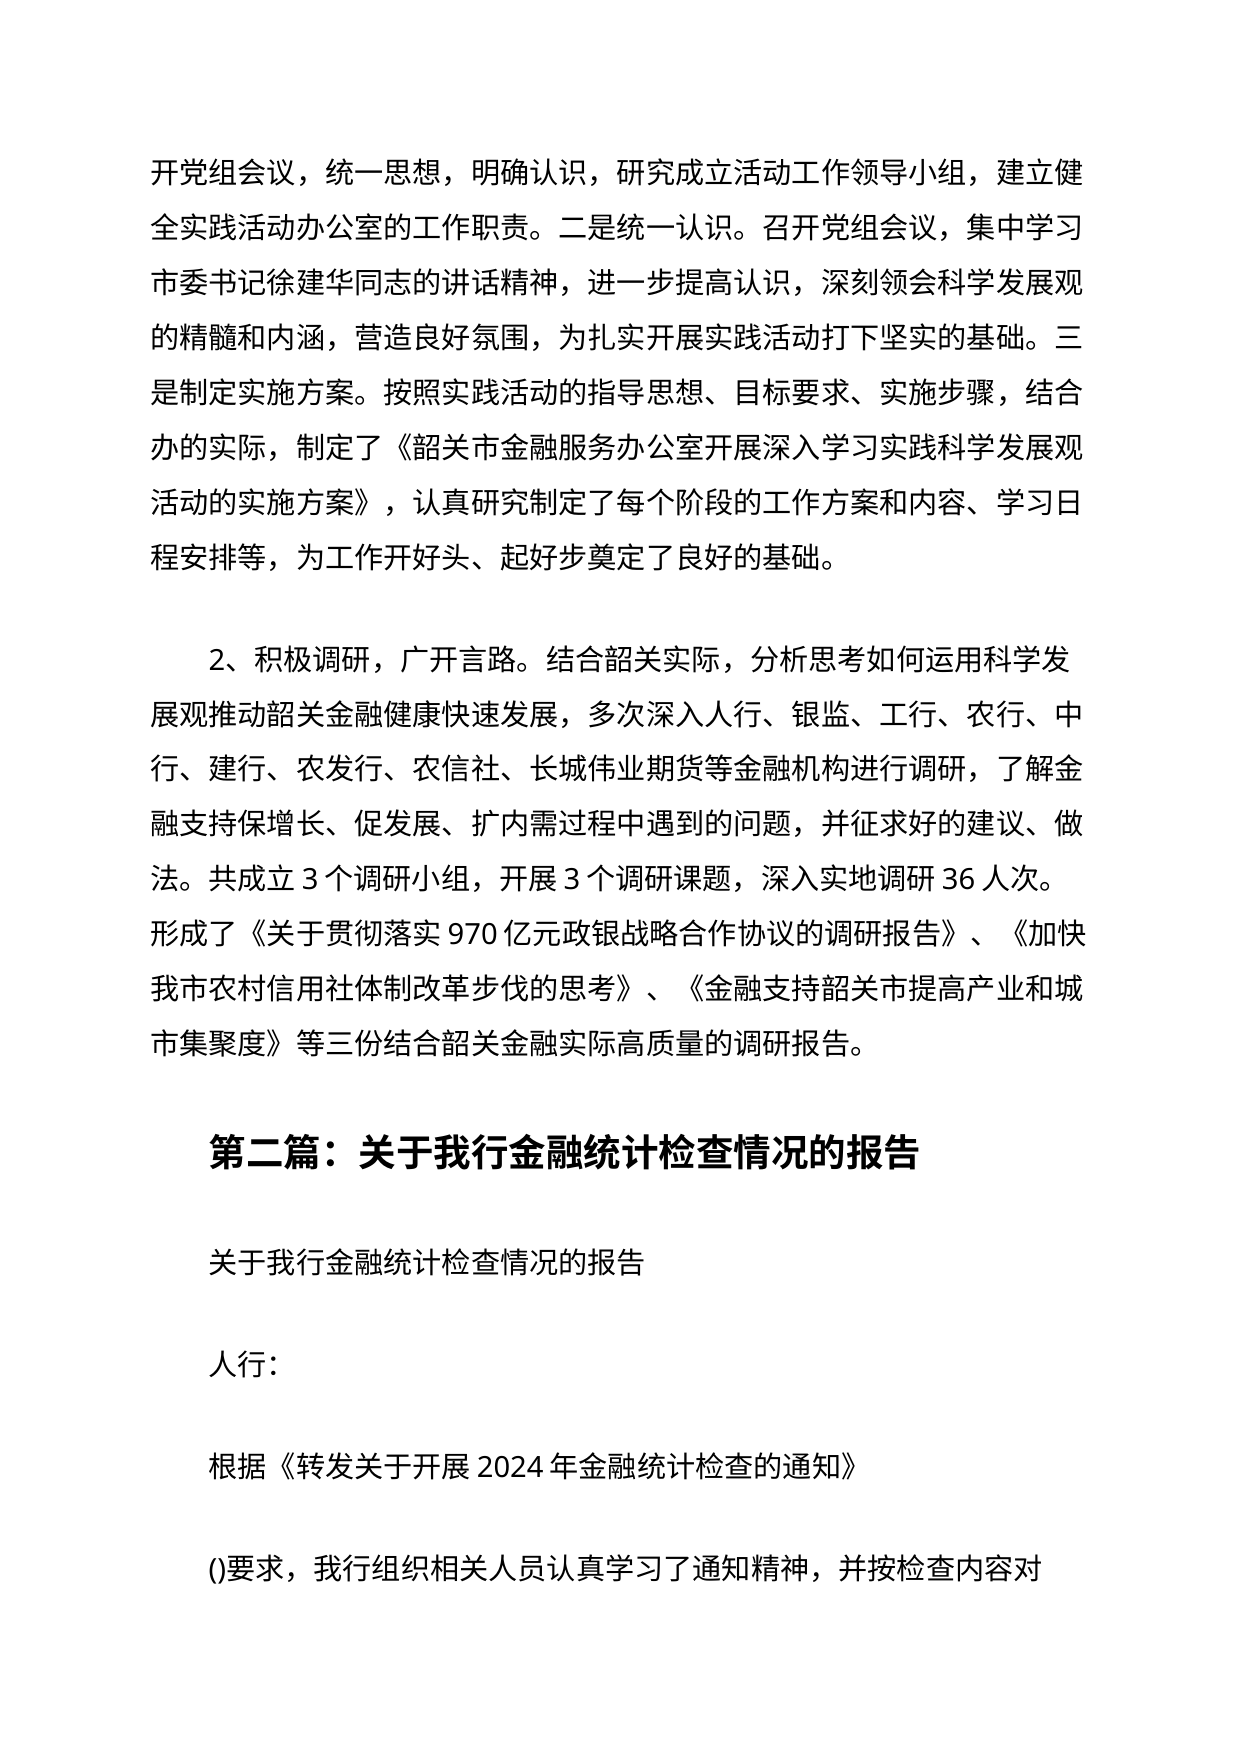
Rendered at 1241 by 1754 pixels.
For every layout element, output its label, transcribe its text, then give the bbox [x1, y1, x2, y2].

text 人行： [150, 1342, 1090, 1384]
text 关于我行金融统计检查情况的报告 [150, 1240, 1090, 1282]
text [150, 150, 1090, 577]
text 第二篇：关于我行金融统计检查情况的报告 [150, 1122, 1090, 1177]
text 2、积极调研，广开言路。结合韶关实际，分析思考如何运用科学发展观推动韶关金融健康快速发展，多次深入人行、银监、工行、农行、中行、建行、农发行、农信社、长城伟业期货等金融机构进行调研，了解金融支持保增长、促发展、扩内需过程中遇到的问题，并征求好的建议、做法。共成立3个调研小组，开展3个调研课题，深入实地调研36人次。形成了《关于贯彻落实970亿元政银战略合作协议的调研报告》、《加快我市农村信用社体制改革步伐的思考》、《金融支持韶关市提高产业和城市集聚度》等三份结合韶关金融实际高质量的调研报告。 [150, 636, 1090, 1063]
text 根据《转发关于开展2024年金融统计检查的通知》 [150, 1443, 1090, 1486]
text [150, 1545, 1090, 1588]
